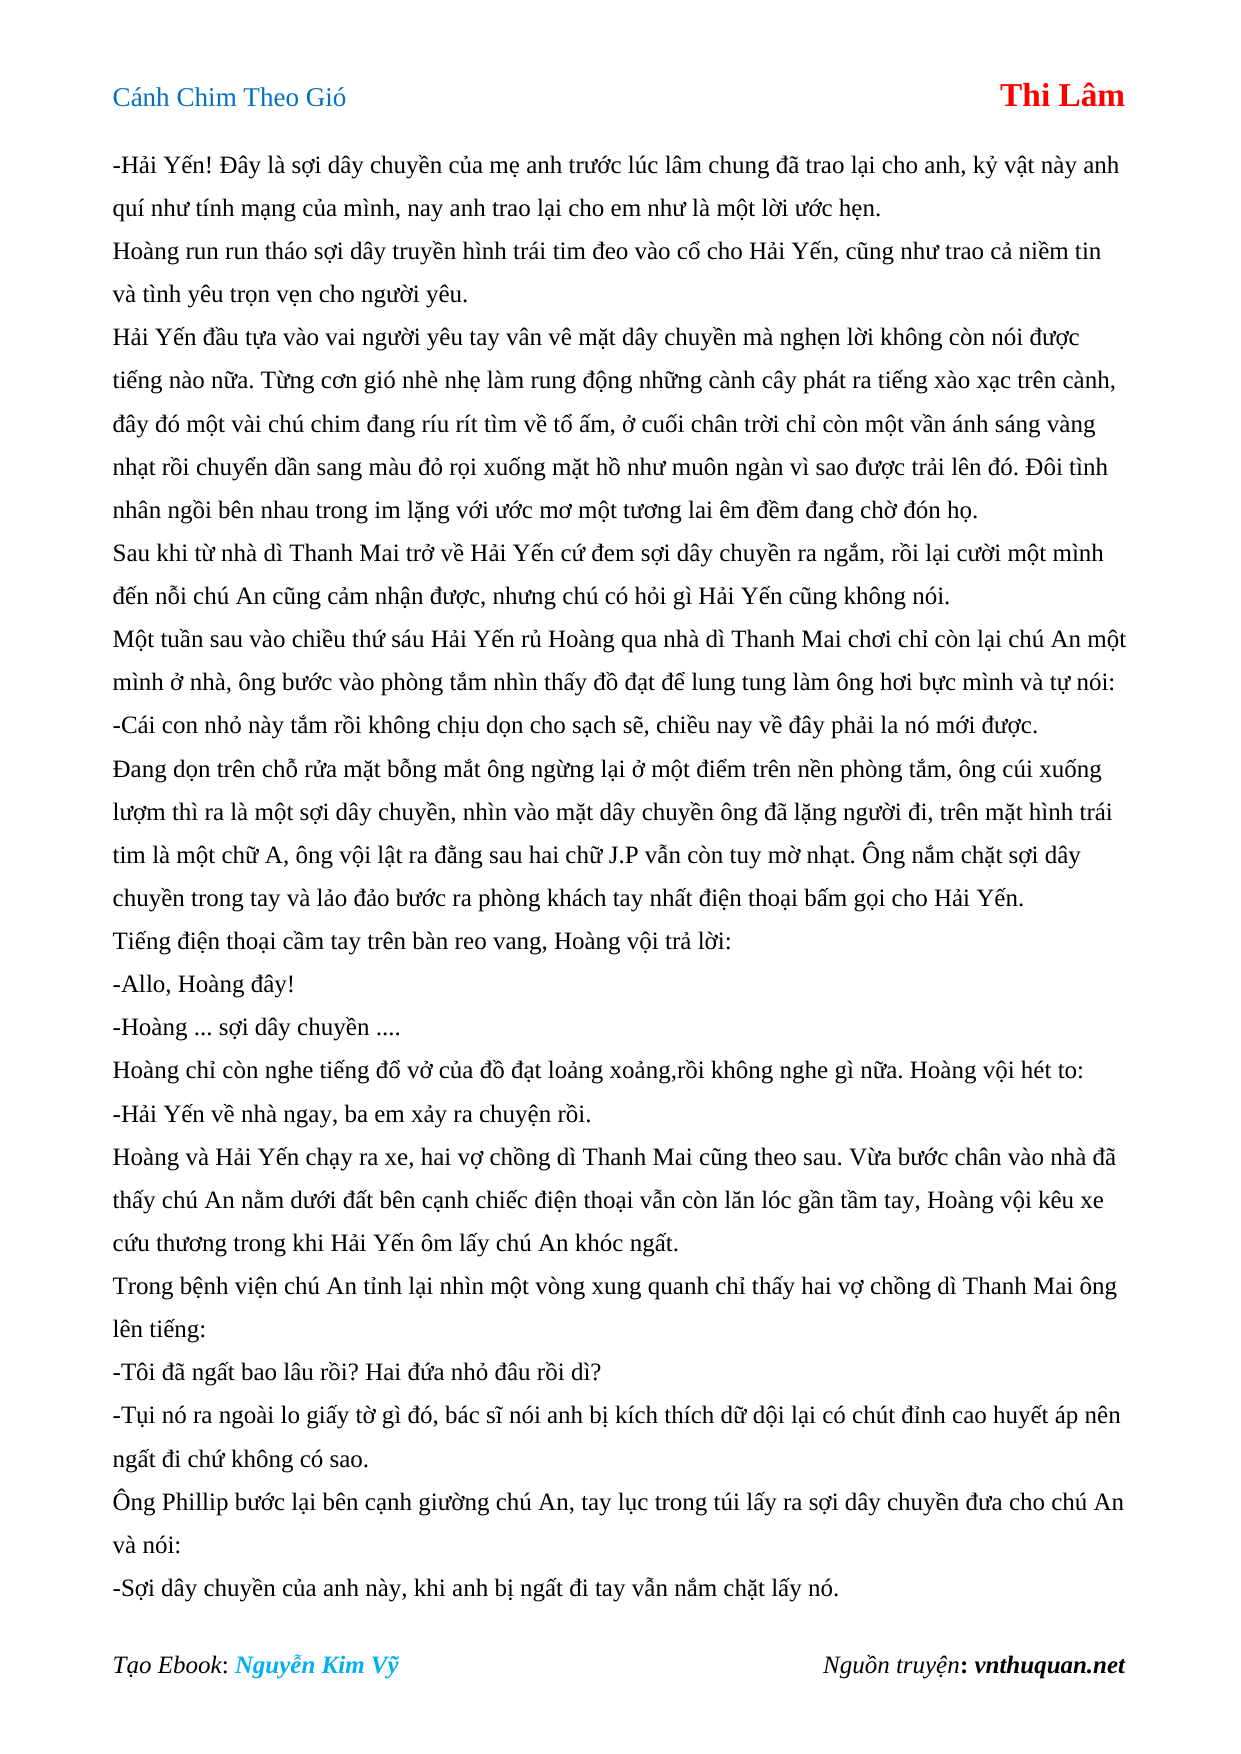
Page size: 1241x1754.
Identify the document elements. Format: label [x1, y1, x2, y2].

text [112, 150, 1128, 1602]
